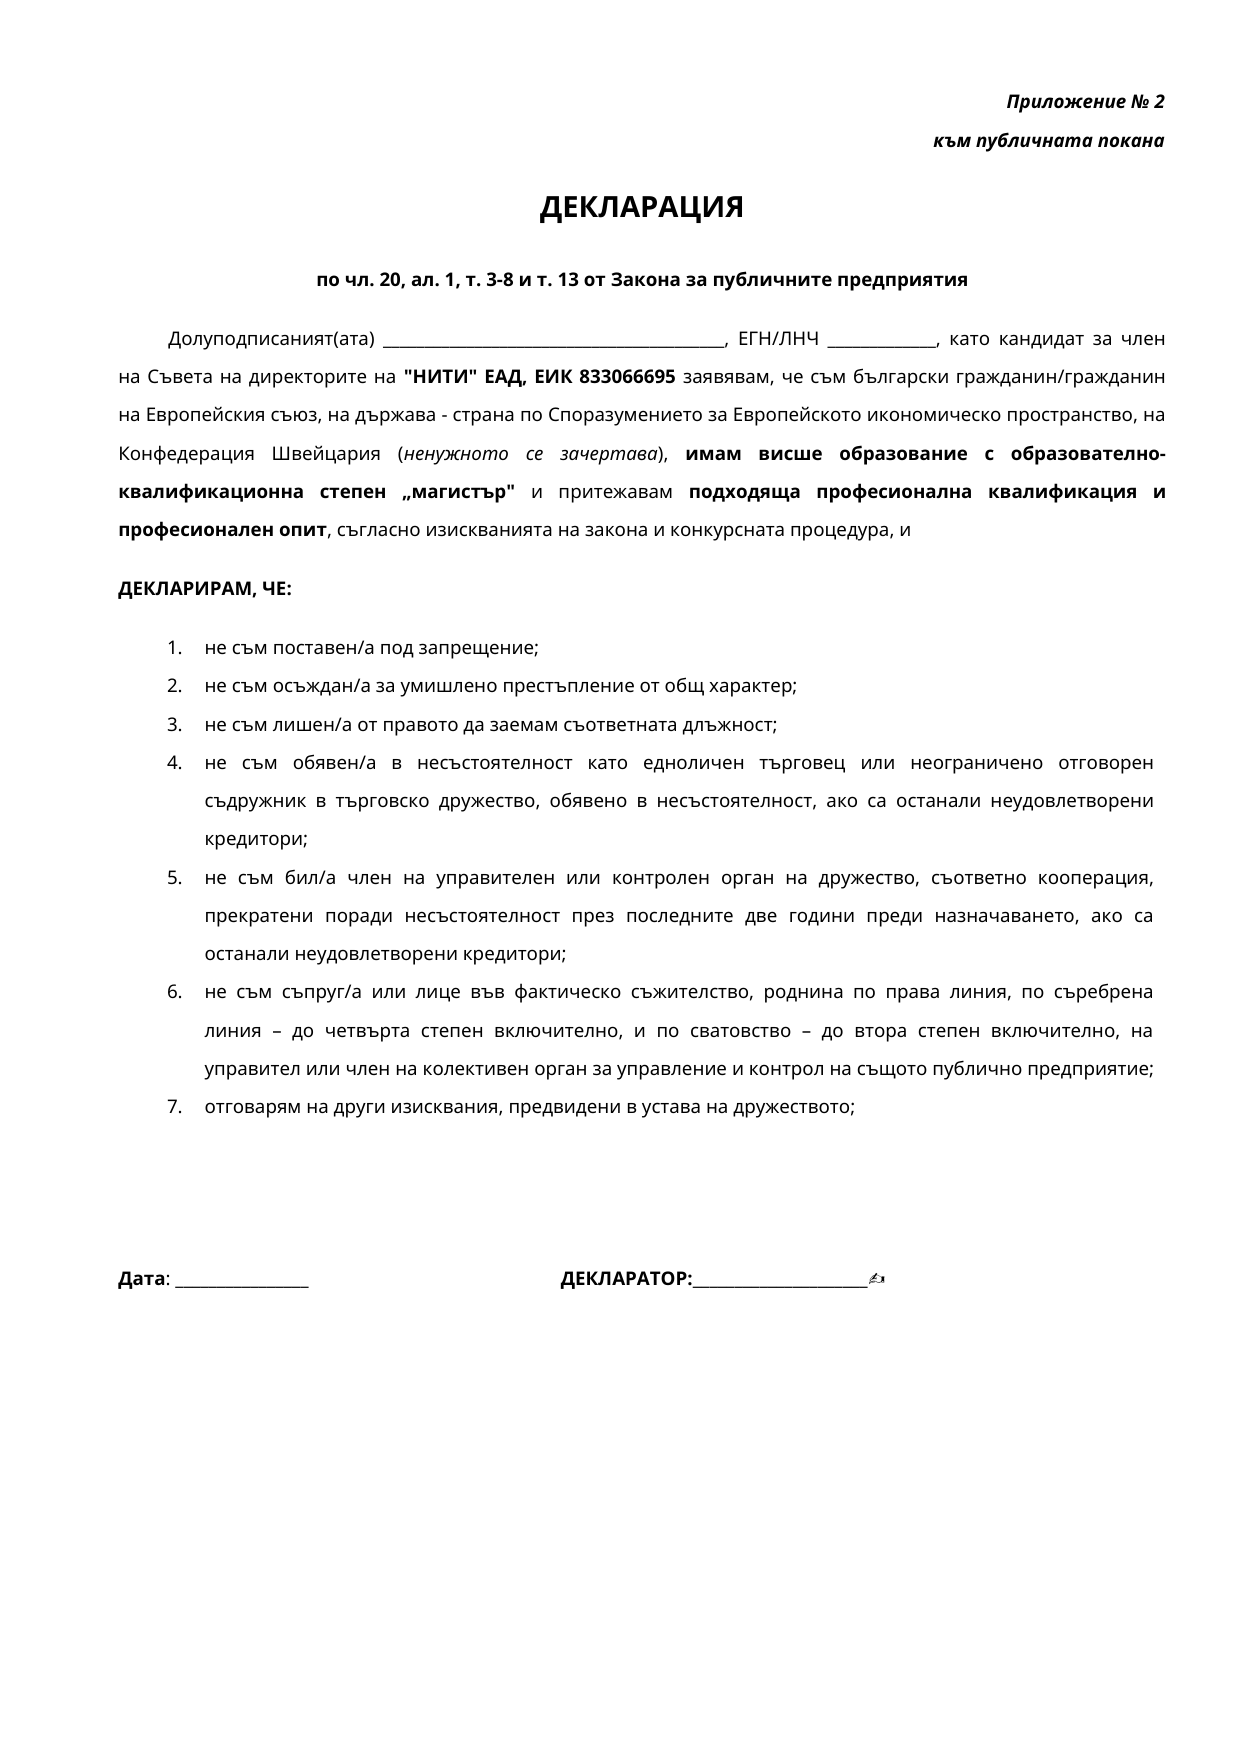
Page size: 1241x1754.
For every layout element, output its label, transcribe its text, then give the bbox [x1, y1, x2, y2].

text по чл. 20, ал. 1, т. 3-8 и т. 13 от Закона за публичните предприятия [118, 266, 1167, 292]
table_header не съм поставен/а под запрещение; не съм осъждан/а за умишлено престъпление от общ характер; не съм лишен/а от правото да заемам съответната длъжност; не съм обявен/а в несъстоятелност като едноличен търговец или неограничено отговорен съдружник в търговско дружество, обявено в несъстоятелност, ако са останали неудовлетворени кредитори; не съм бил/а член на управителен или контролен орган на дружество, съответно кооперация, прекратени поради несъстоятелност през последните две години преди назначаването, ако са останали неудовлетворени кредитори; не съм съпруг/а или лице във фактическо съжителство, роднина по права линия, по съребрена линия – до четвърта степен включително, и по сватовство – до втора степен включително, на управител или член на колективен орган за управление и контрол на същото публично предприятие; отговарям на други изисквания, предвидени в устава на дружеството; [118, 635, 1167, 1168]
text ДЕКЛАРАЦИЯ [118, 186, 1167, 226]
text Долуподписаният(ата) _________________________________________, ЕГН/ЛНЧ _____________, като кандидат за член на Съвета на директорите на "НИТИ" ЕАД, ЕИК 833066695 заявявам, че съм български гражданин/гражданин на Европейския съюз, на държава - страна по Споразумението за Европейското икономическо пространство, на Конфедерация Швейцария (ненужното се зачертава), имам висше образование с образователно-квалификационна степен „магистър" и притежавам подходяща професионална квалификация и професионален опит, съгласно изискванията на закона и конкурсната процедура, и [118, 325, 1167, 542]
text Дата: ________________ ДЕКЛАРАТОР:_____________________ [118, 1265, 1167, 1291]
text Приложение № 2 [118, 89, 1167, 114]
text ДЕКЛАРИРАМ, ЧЕ: [118, 576, 1167, 601]
text към публичната покана [118, 127, 1167, 152]
